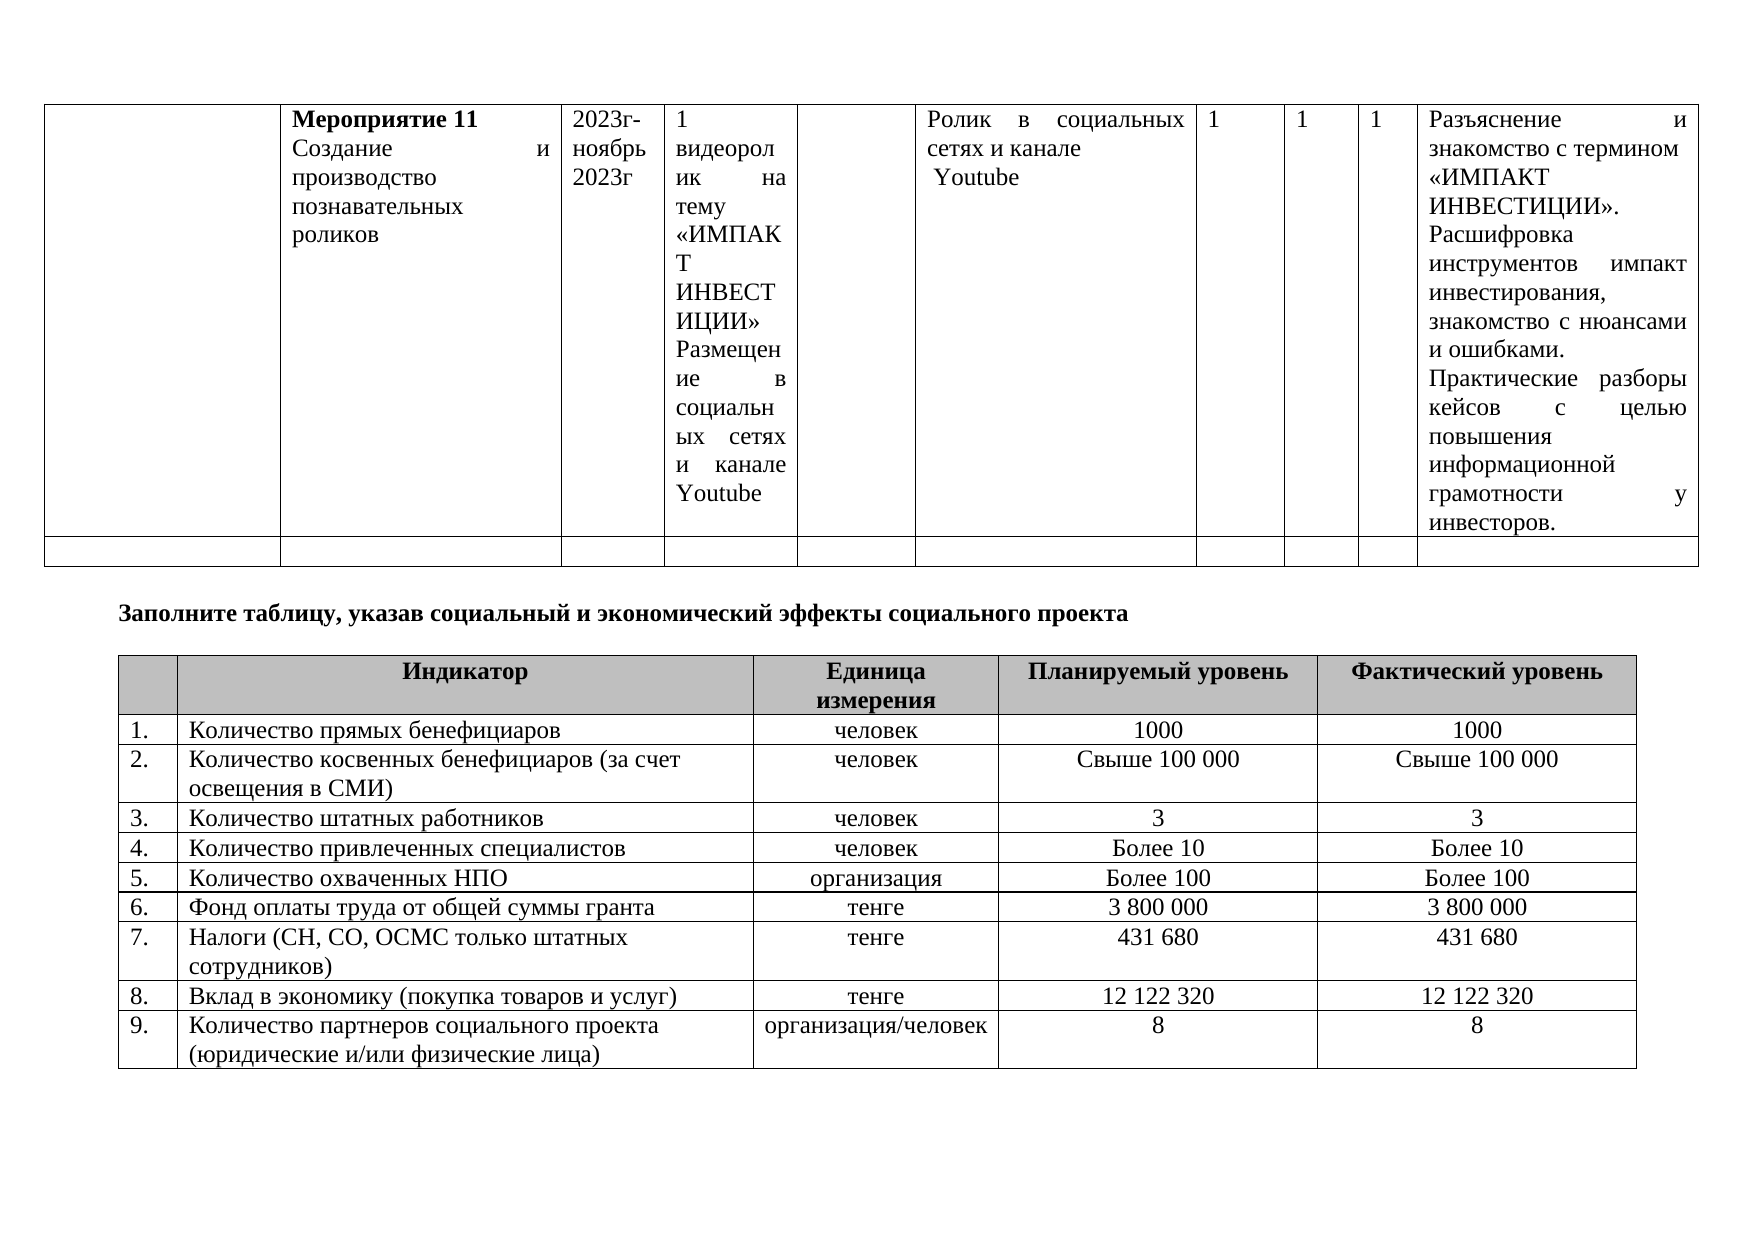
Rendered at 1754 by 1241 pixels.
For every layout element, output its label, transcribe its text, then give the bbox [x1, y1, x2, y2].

table_cell тенге [754, 893, 998, 921]
table_cell [45, 537, 280, 566]
table_cell человек [754, 803, 998, 832]
table_cell организация/человек [754, 1011, 998, 1068]
table_cell 12 122 320 [1318, 981, 1636, 1009]
table_cell [665, 537, 797, 566]
table_cell Свыше 100 000 [1318, 745, 1636, 802]
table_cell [562, 105, 664, 536]
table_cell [281, 105, 561, 536]
table_cell Количество партнеров социального проекта (юридические и/или физические лица) [178, 1011, 753, 1068]
table_cell [1418, 537, 1698, 566]
text Заполните таблицу, указав социальный и экономический эффекты социального проекта [118, 598, 1636, 626]
table_cell 1 5 5 1 1 [1285, 105, 1358, 536]
table_cell [798, 537, 915, 566]
table_cell 1000 [1318, 715, 1636, 743]
table_cell Вклад в экономику (покупка товаров и услуг) [178, 981, 753, 1009]
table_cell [1418, 105, 1698, 536]
table_cell 3 [1318, 803, 1636, 832]
table_cell человек [754, 833, 998, 862]
table_cell - [798, 105, 915, 536]
table_cell 2. [119, 745, 177, 802]
table_cell [1285, 537, 1358, 566]
table_cell 9. [119, 1011, 177, 1068]
table_cell тенге [754, 922, 998, 980]
table_cell Количество штатных работников [178, 803, 753, 832]
table_cell 6. [119, 893, 177, 921]
table_cell 431 680 [999, 922, 1317, 980]
table_header Единица измерения [754, 656, 998, 714]
table_cell 1 5 5 1 1 [1197, 105, 1284, 536]
table_cell Более 100 [1318, 863, 1636, 891]
table_header Индикатор [178, 656, 753, 714]
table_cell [665, 105, 797, 536]
table_cell Свыше 100 000 [999, 745, 1317, 802]
table_cell [562, 537, 664, 566]
table_cell [1197, 537, 1284, 566]
table_cell 7. [119, 922, 177, 980]
table_cell [281, 537, 561, 566]
table_cell 1 5 5 1 1 [1359, 105, 1417, 536]
table_cell [1359, 537, 1417, 566]
table_cell 1. [119, 715, 177, 743]
table_cell Количество охваченных НПО [178, 863, 753, 891]
table_cell 8 [1318, 1011, 1636, 1068]
table_cell 12 122 320 [999, 981, 1317, 1009]
table_cell организация [754, 863, 998, 891]
table_cell Фонд оплаты труда от общей суммы гранта [178, 893, 753, 921]
table_header Фактический уровень [1318, 656, 1636, 714]
table_cell Более 10 [999, 833, 1317, 862]
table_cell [45, 105, 280, 536]
table_cell Количество прямых бенефициаров [178, 715, 753, 743]
table_cell [916, 537, 1196, 566]
table_cell 3 [999, 803, 1317, 832]
table_cell тенге [754, 981, 998, 1009]
table_cell 1000 [999, 715, 1317, 743]
table_cell 3 800 000 [999, 893, 1317, 921]
table_cell 8 [999, 1011, 1317, 1068]
table_cell Более 10 [1318, 833, 1636, 862]
table_cell человек [754, 745, 998, 802]
table_header [119, 656, 177, 714]
table_cell 3. [119, 803, 177, 832]
table_cell человек [754, 715, 998, 743]
table_cell Количество косвенных бенефициаров (за счет освещения в СМИ) [178, 745, 753, 802]
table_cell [916, 105, 1196, 536]
table_cell Более 100 [999, 863, 1317, 891]
table_cell 8. [119, 981, 177, 1009]
table_cell Количество привлеченных специалистов [178, 833, 753, 862]
table_header Планируемый уровень [999, 656, 1317, 714]
table_cell 431 680 [1318, 922, 1636, 980]
table_cell 3 800 000 [1318, 893, 1636, 921]
table_cell Налоги (СН, СО, ОСМС только штатных сотрудников) [178, 922, 753, 980]
table_cell 4. [119, 833, 177, 862]
table_cell 5. [119, 863, 177, 891]
